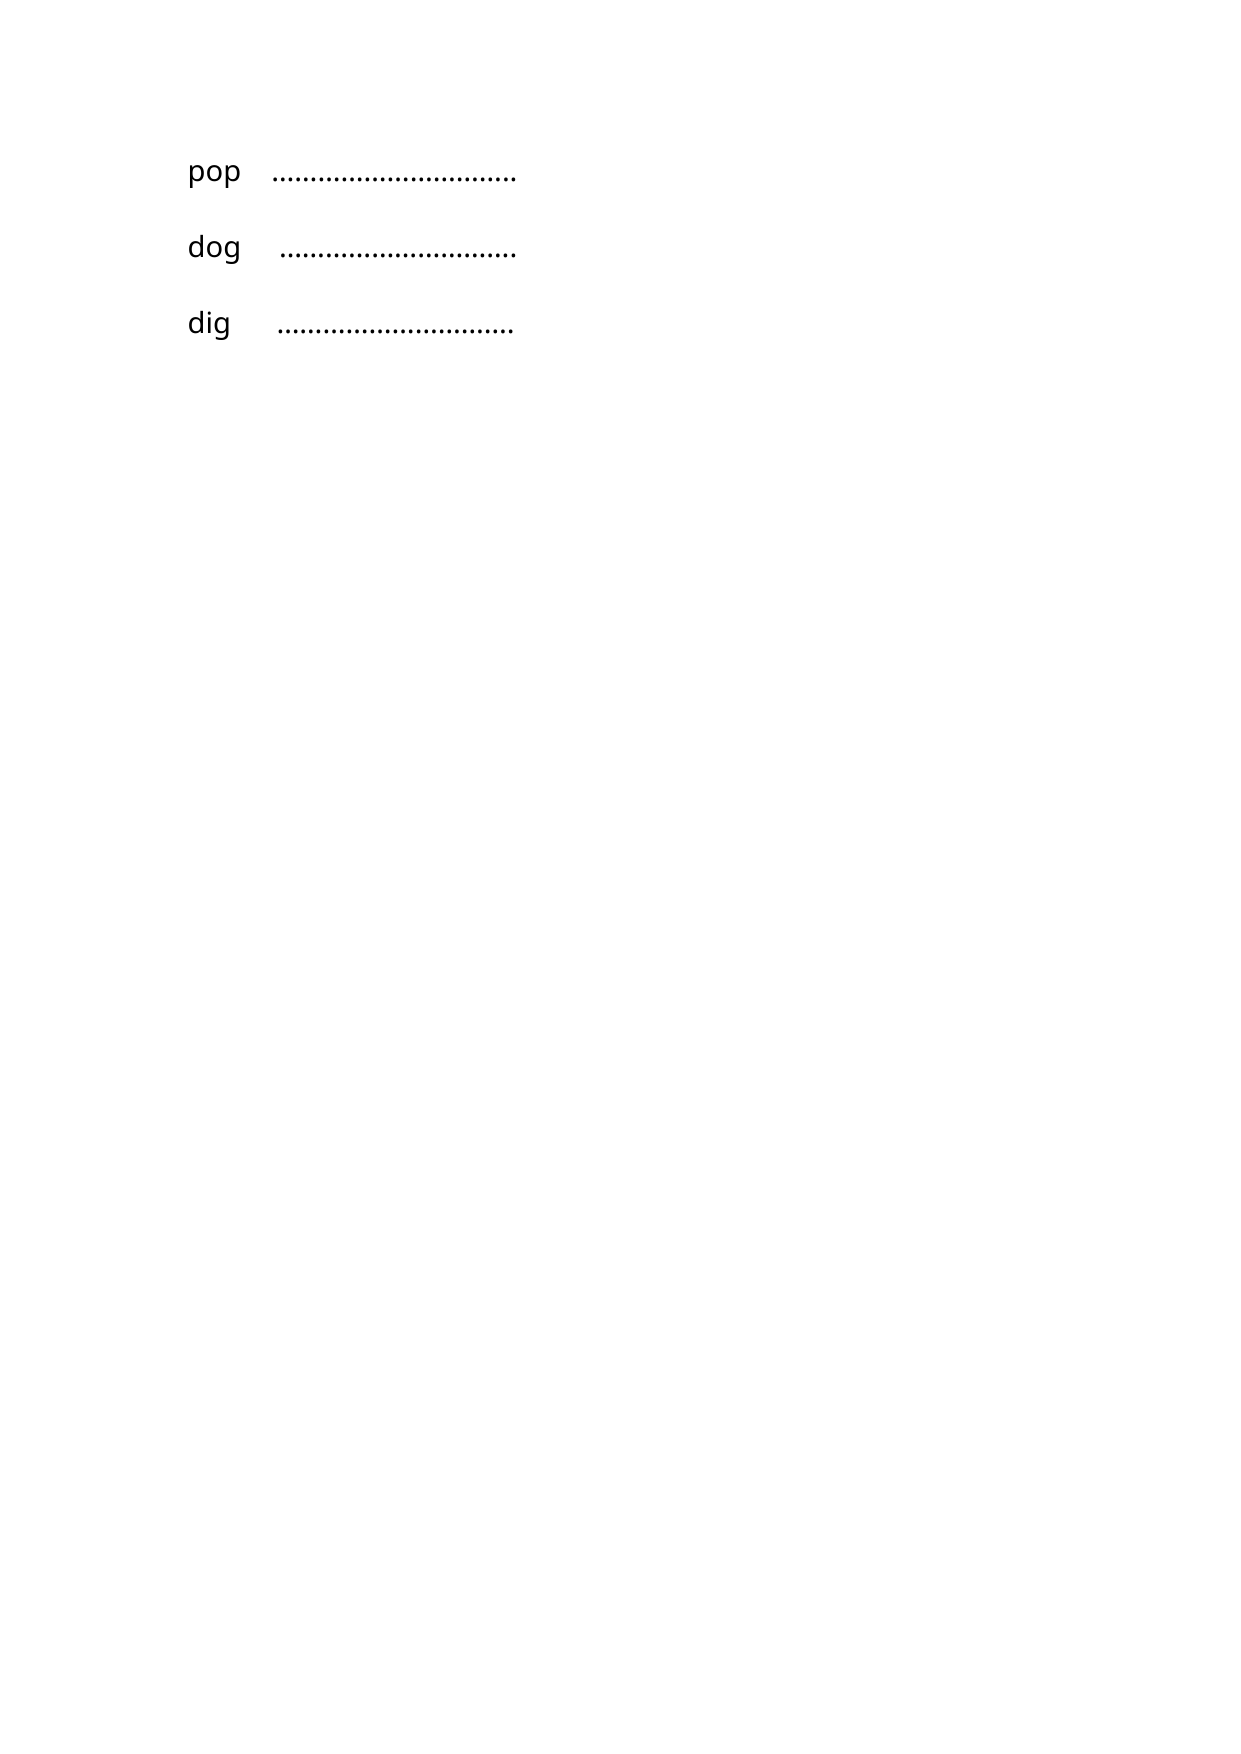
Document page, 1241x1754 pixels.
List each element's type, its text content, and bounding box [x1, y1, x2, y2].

text pop ………………………….. [187, 150, 1053, 190]
text dog …………………………. [187, 226, 1053, 266]
text dig …………………………. [187, 302, 1053, 342]
